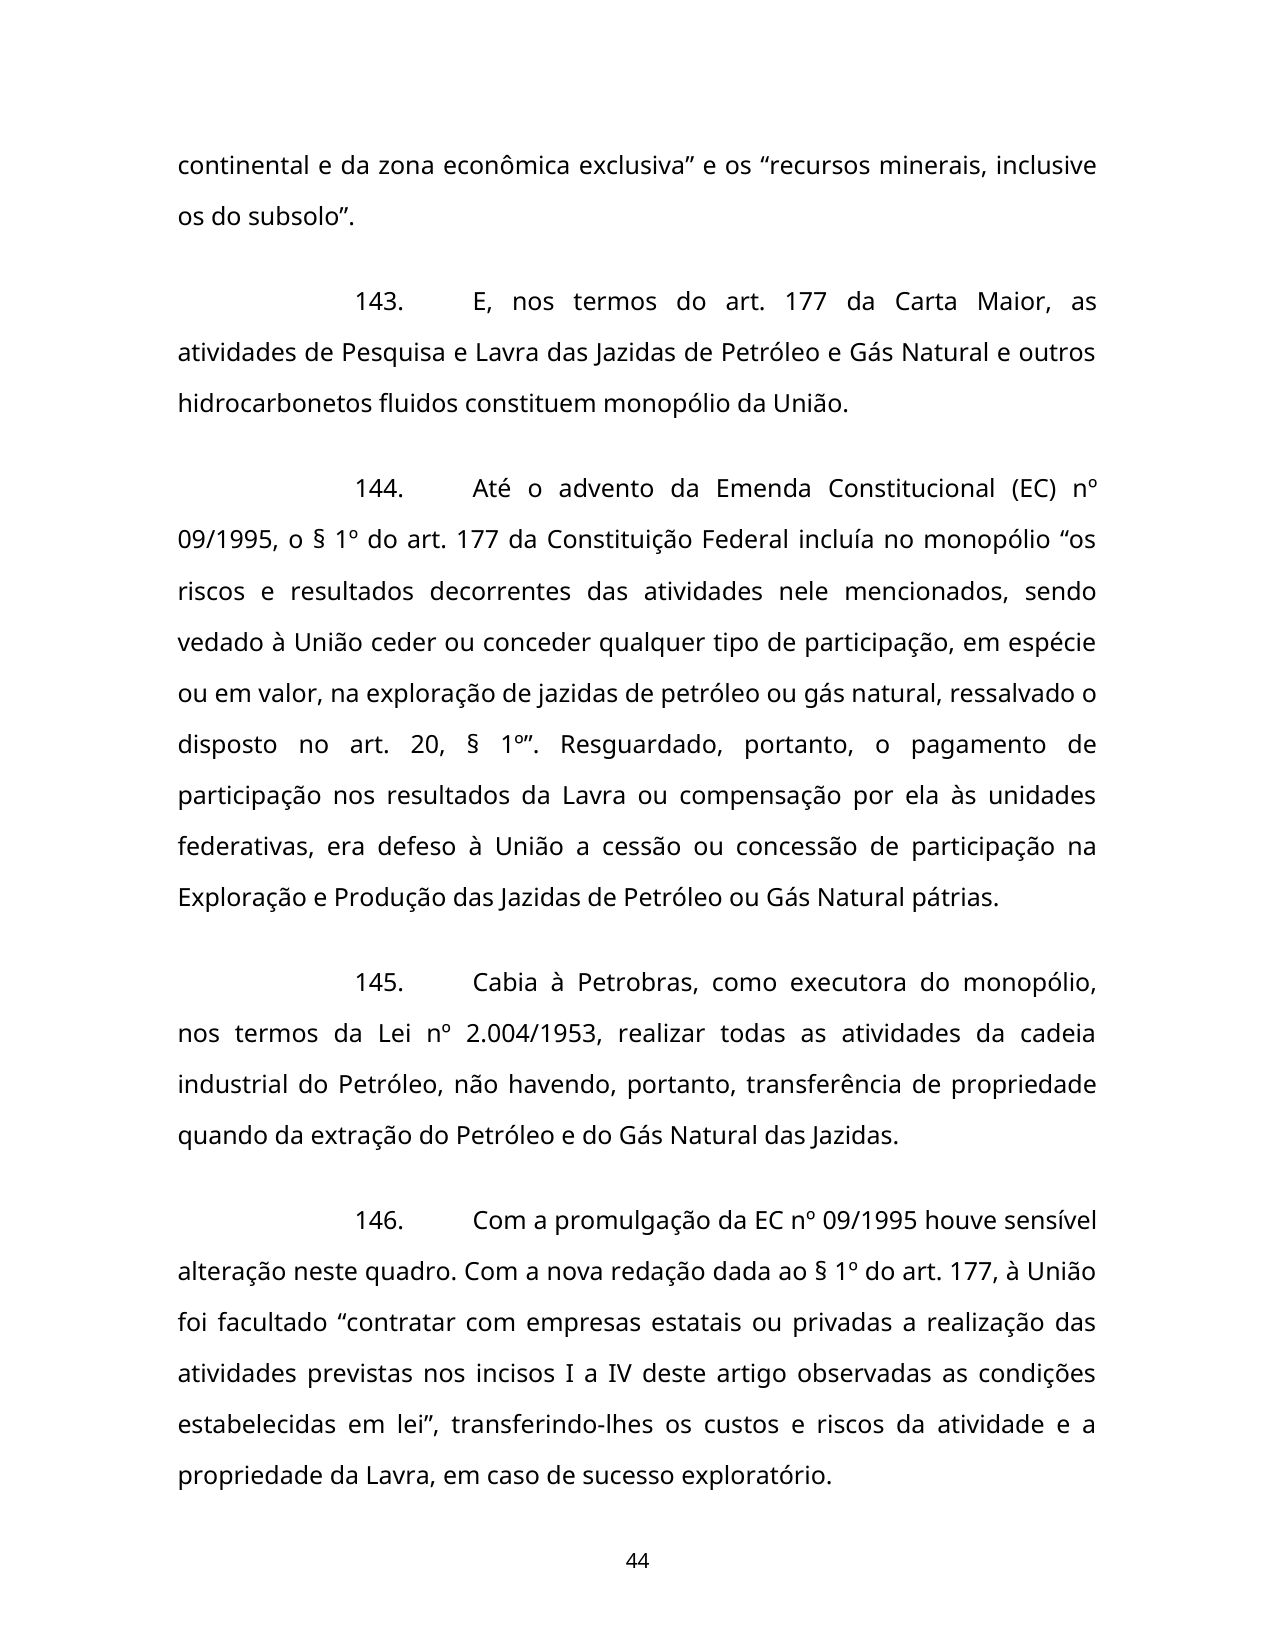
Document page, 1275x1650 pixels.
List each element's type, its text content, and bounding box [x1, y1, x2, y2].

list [177, 148, 1098, 233]
list Cabia à Petrobras, como executora do monopólio, nos termos da Lei nº 2.004/1953, realizar todas as atividades da cadeia industrial do Petróleo, não havendo, portanto, transferência de propriedade quando da extração do Petróleo e do Gás Natural das Jazidas. [177, 964, 1098, 1152]
list Até o advento da Emenda Constitucional (EC) nº 09/1995, o § 1º do art. 177 da Constituição Federal incluía no monopólio “os riscos e resultados decorrentes das atividades nele mencionados, sendo vedado à União ceder ou conceder qualquer tipo de participação, em espécie ou em valor, na exploração de jazidas de petróleo ou gás natural, ressalvado o disposto no art. 20, § 1º”. Resguardado, portanto, o pagamento de participação nos resultados da Lavra ou compensação por ela às unidades federativas, era defeso à União a cessão ou concessão de participação na Exploração e Produção das Jazidas de Petróleo ou Gás Natural pátrias. [177, 471, 1098, 913]
list Com a promulgação da EC nº 09/1995 houve sensível alteração neste quadro. Com a nova redação dada ao § 1º do art. 177, à União foi facultado “contratar com empresas estatais ou privadas a realização das atividades previstas nos incisos I a IV deste artigo observadas as condições estabelecidas em lei”, transferindo-lhes os custos e riscos da atividade e a propriedade da Lavra, em caso de sucesso exploratório. [177, 1203, 1098, 1492]
list E, nos termos do art. 177 da Carta Maior, as atividades de Pesquisa e Lavra das Jazidas de Petróleo e Gás Natural e outros hidrocarbonetos fluidos constituem monopólio da União. [177, 284, 1098, 420]
